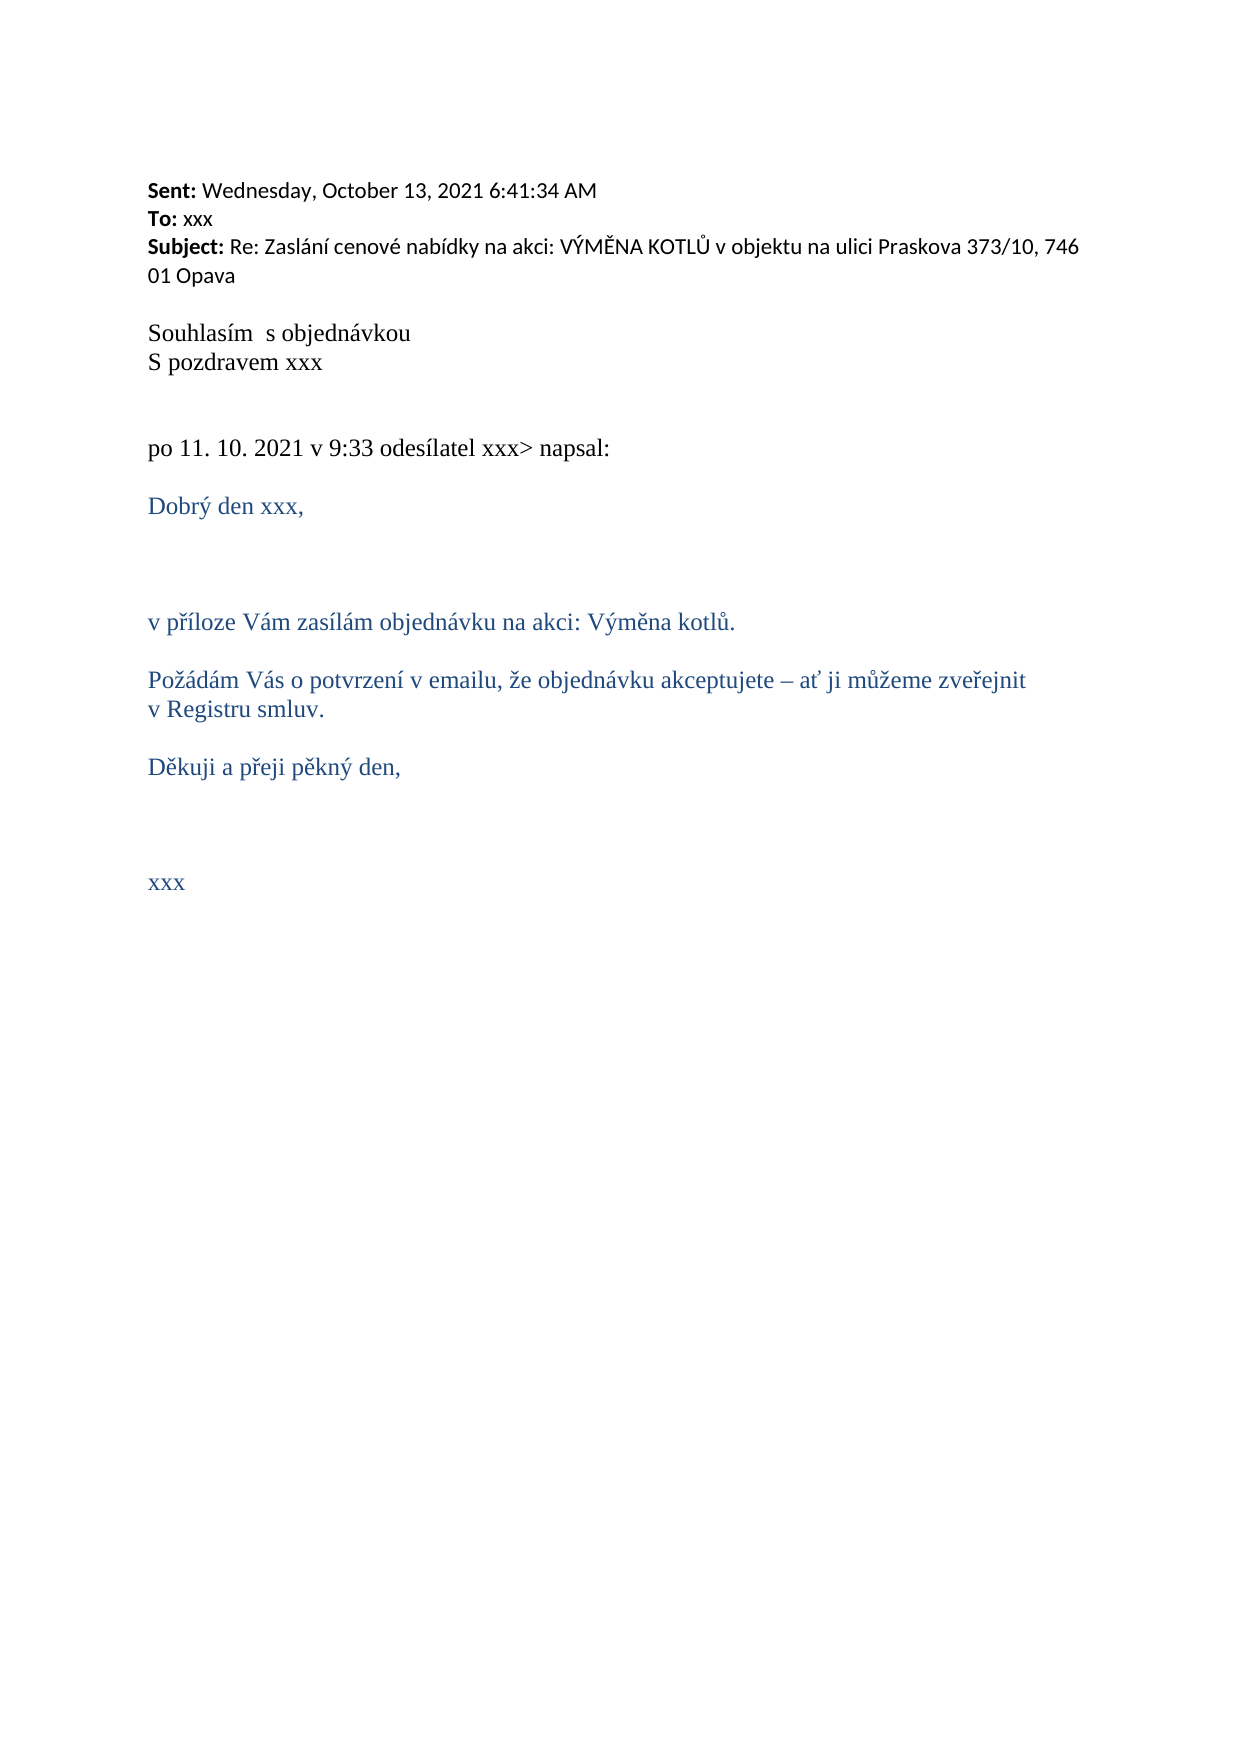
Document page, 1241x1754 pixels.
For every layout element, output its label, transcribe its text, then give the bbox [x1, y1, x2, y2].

text xxx [148, 867, 1093, 896]
text po 11. 10. 2021 v 9:33 odesílatel xxx> napsal: [148, 433, 1093, 462]
text Požádám Vás o potvrzení v emailu, že objednávku akceptujete – ať ji můžeme zveřejnit v Registru smluv. [148, 665, 1093, 722]
text S pozdravem xxx [148, 347, 1093, 376]
text v příloze Vám zasílám objednávku na akci: Výměna kotlů. [148, 607, 1093, 636]
text Sent: Wednesday, October 13, 2021 6:41:34 AM To: xxx Subject: Re: Zaslání cenové nabídky na akci: VÝMĚNA KOTLŮ v objektu na ulici Praskova 373/10, 746 01 Opava [148, 176, 1093, 289]
text Děkuji a přeji pěkný den, [148, 752, 1093, 780]
text Souhlasím s objednávkou [148, 318, 1093, 347]
text Dobrý den xxx, [148, 491, 1093, 520]
